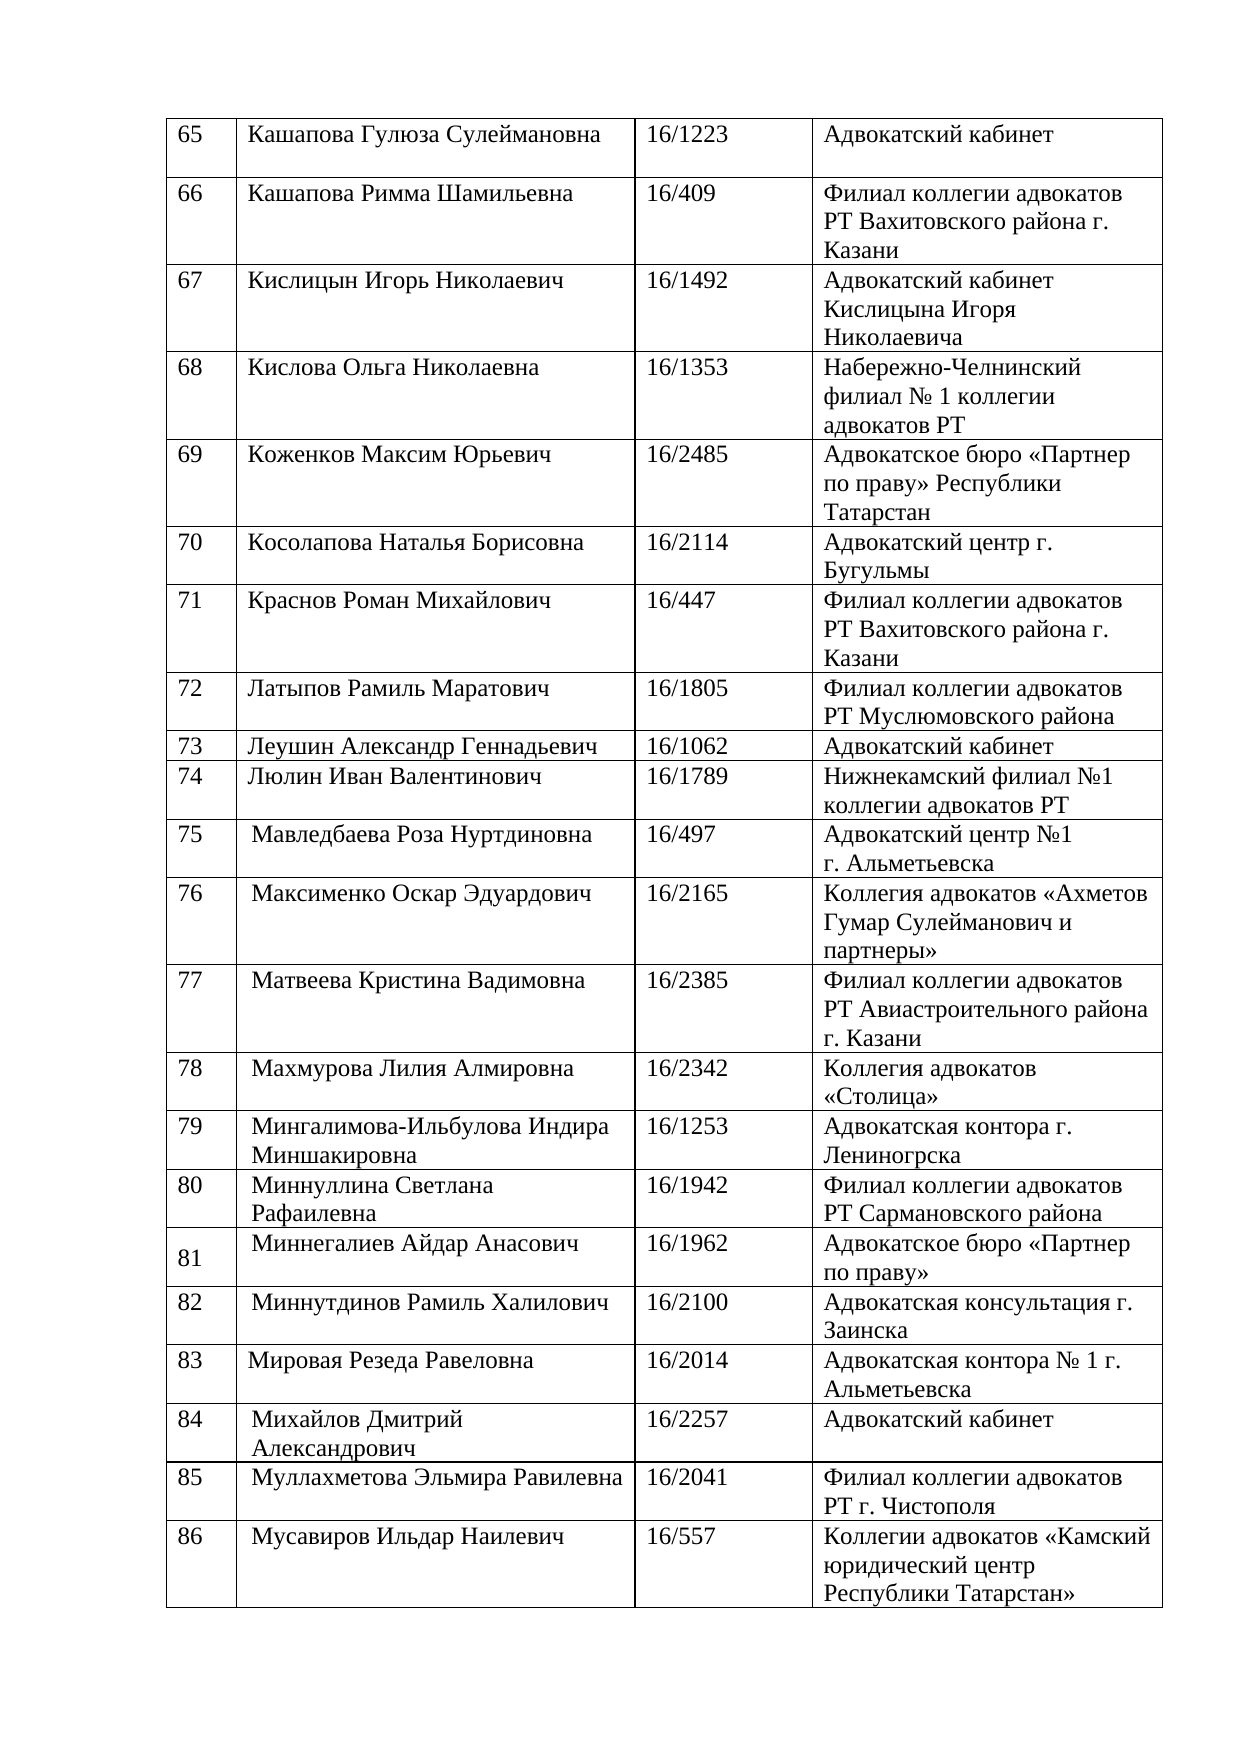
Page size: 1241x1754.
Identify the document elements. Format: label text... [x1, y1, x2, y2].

table_cell Косолапова Наталья Борисовна [237, 527, 634, 584]
table_cell Леушин Александр Геннадьевич [237, 731, 634, 760]
table_cell Кашапова Гулюза Сулеймановна [237, 119, 634, 177]
table_cell 68 [167, 352, 236, 438]
table_cell Филиал коллегии адвокатов РТ Вахитовского района г. Казани [813, 178, 1162, 264]
table_cell Мингалимова-Ильбулова Индира Миншакировна [237, 1111, 634, 1169]
table_cell 82 [167, 1287, 236, 1344]
table_cell 16/1353 [636, 352, 812, 438]
table_cell Адвокатское бюро «Партнер по праву» [813, 1228, 1162, 1286]
table_cell Коллегии адвокатов «Камский юридический центр Республики Татарстан» [813, 1521, 1162, 1607]
table_cell 83 [167, 1345, 236, 1403]
table_cell Адвокатский кабинет [813, 1404, 1162, 1461]
table_cell Люлин Иван Валентинович [237, 761, 634, 818]
table_cell 16/447 [636, 585, 812, 672]
table_cell Филиал коллегии адвокатов РТ Вахитовского района г. Казани [813, 585, 1162, 672]
table_cell Адвокатское бюро «Партнер по праву» Республики Татарстан [813, 440, 1162, 526]
table_cell 66 [167, 178, 236, 264]
table_cell 16/1962 [636, 1228, 812, 1286]
table_cell Краснов Роман Михайлович [237, 585, 634, 672]
table_cell 70 [167, 527, 236, 584]
table_cell Адвокатский центр №1 г. Альметьевска [813, 820, 1162, 877]
table_cell 16/1062 [636, 731, 812, 760]
table_cell Миннутдинов Рамиль Халилович [237, 1287, 634, 1344]
table_cell Адвокатская контора № 1 г. Альметьевска [813, 1345, 1162, 1403]
table_cell 72 [167, 673, 236, 730]
table_cell 85 [167, 1463, 236, 1520]
table_cell Кислицын Игорь Николаевич [237, 265, 634, 351]
table_cell Нижнекамский филиал №1 коллегии адвокатов РТ [813, 761, 1162, 818]
table_cell 81 [167, 1228, 236, 1286]
table_cell Филиал коллегии адвокатов РТ Авиастроительного района г. Казани [813, 965, 1162, 1052]
table_cell 16/1223 [636, 119, 812, 177]
table_cell Миннегалиев Айдар Анасович [237, 1228, 634, 1286]
table_cell Михайлов Дмитрий Александрович [237, 1404, 634, 1461]
table_cell Миннуллина Светлана Рафаилевна [237, 1170, 634, 1227]
table_cell Кислова Ольга Николаевна [237, 352, 634, 438]
table_cell Филиал коллегии адвокатов РТ г. Чистополя [813, 1463, 1162, 1520]
table_cell Кашапова Римма Шамильевна [237, 178, 634, 264]
table_cell Коллегия адвокатов «Столица» [813, 1053, 1162, 1110]
table_cell 80 [167, 1170, 236, 1227]
table_cell Махмурова Лилия Алмировна [237, 1053, 634, 1110]
table_cell 16/2114 [636, 527, 812, 584]
table_cell 77 [167, 965, 236, 1052]
table_cell 67 [167, 265, 236, 351]
table_cell 16/2257 [636, 1404, 812, 1461]
table_cell 16/2014 [636, 1345, 812, 1403]
table_cell 73 [167, 731, 236, 760]
table_cell 16/1942 [636, 1170, 812, 1227]
table_cell 78 [167, 1053, 236, 1110]
table_cell Коллегия адвокатов «Ахметов Гумар Сулейманович и партнеры» [813, 878, 1162, 964]
table_cell Адвокатский кабинет [813, 119, 1162, 177]
table_cell 16/409 [636, 178, 812, 264]
table_cell 16/2385 [636, 965, 812, 1052]
table_cell Адвокатский центр г. Бугульмы [813, 527, 1162, 584]
table_cell 16/1253 [636, 1111, 812, 1169]
table_cell 16/557 [636, 1521, 812, 1607]
table_cell 71 [167, 585, 236, 672]
table_cell 16/2342 [636, 1053, 812, 1110]
table_cell Адвокатская консультация г. Заинска [813, 1287, 1162, 1344]
table_cell Латыпов Рамиль Маратович [237, 673, 634, 730]
table_cell Адвокатская контора г. Лениногрска [813, 1111, 1162, 1169]
table_cell Муллахметова Эльмира Равилевна [237, 1463, 634, 1520]
table_cell 86 [167, 1521, 236, 1607]
table_cell Мировая Резеда Равеловна [237, 1345, 634, 1403]
table_cell Матвеева Кристина Вадимовна [237, 965, 634, 1052]
table_cell 16/2041 [636, 1463, 812, 1520]
table_cell Мавледбаева Роза Нуртдиновна [237, 820, 634, 877]
table_cell 16/1789 [636, 761, 812, 818]
table_cell 16/2100 [636, 1287, 812, 1344]
table_cell 75 [167, 820, 236, 877]
table_cell 79 [167, 1111, 236, 1169]
table_cell Максименко Оскар Эдуардович [237, 878, 634, 964]
table_cell 74 [167, 761, 236, 818]
table_cell 69 [167, 440, 236, 526]
table_cell 16/1805 [636, 673, 812, 730]
table_cell Филиал коллегии адвокатов РТ Сармановского района [813, 1170, 1162, 1227]
table_cell Коженков Максим Юрьевич [237, 440, 634, 526]
table_cell Мусавиров Ильдар Наилевич [237, 1521, 634, 1607]
table_cell Адвокатский кабинет Кислицына Игоря Николаевича [813, 265, 1162, 351]
table_cell 65 [167, 119, 236, 177]
table_cell 16/2165 [636, 878, 812, 964]
table_cell Филиал коллегии адвокатов РТ Муслюмовского района [813, 673, 1162, 730]
table_cell 84 [167, 1404, 236, 1461]
table_cell Набережно-Челнинский филиал № 1 коллегии адвокатов РТ [813, 352, 1162, 438]
table_cell 76 [167, 878, 236, 964]
table_cell 16/2485 [636, 440, 812, 526]
table_cell Адвокатский кабинет [813, 731, 1162, 760]
table_cell 16/497 [636, 820, 812, 877]
table_cell 16/1492 [636, 265, 812, 351]
